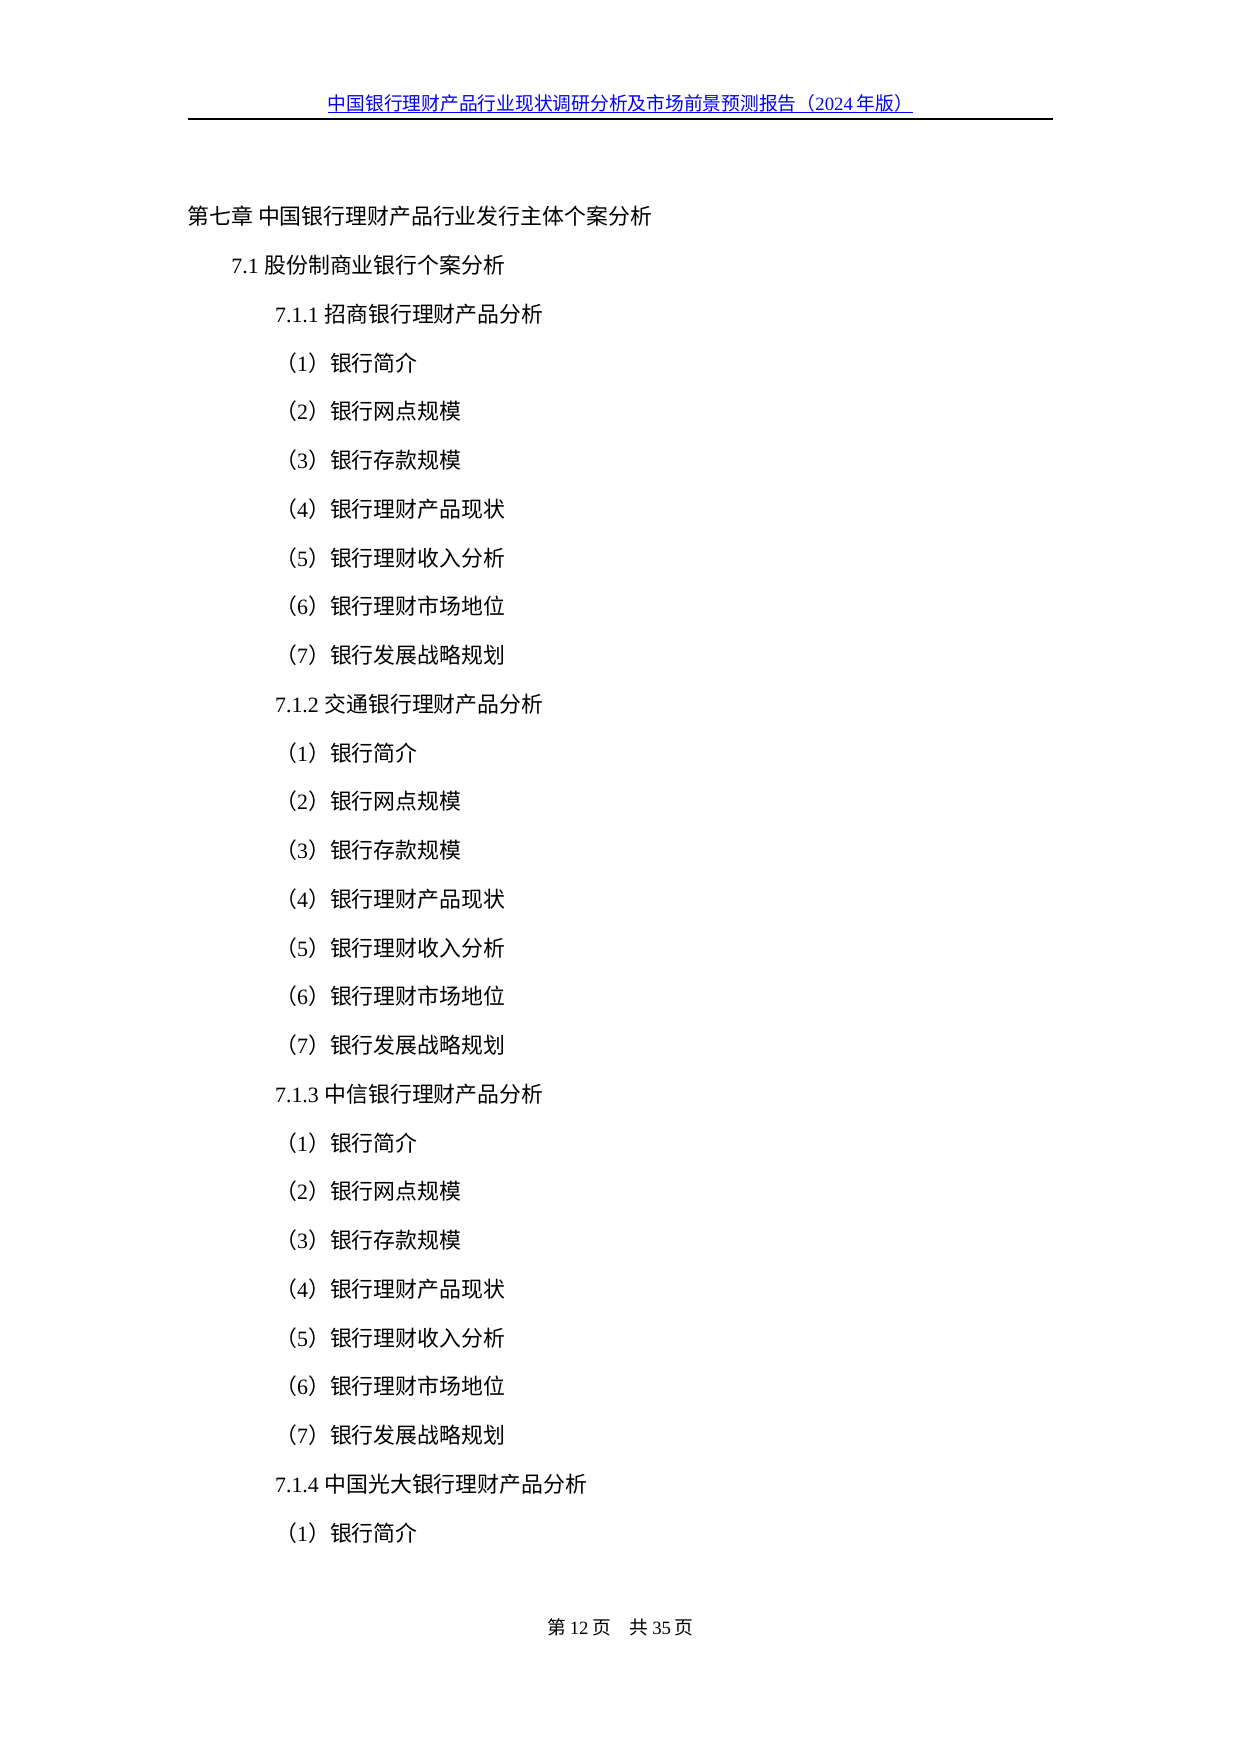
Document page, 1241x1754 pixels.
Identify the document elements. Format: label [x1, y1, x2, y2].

text [187, 150, 1053, 1548]
